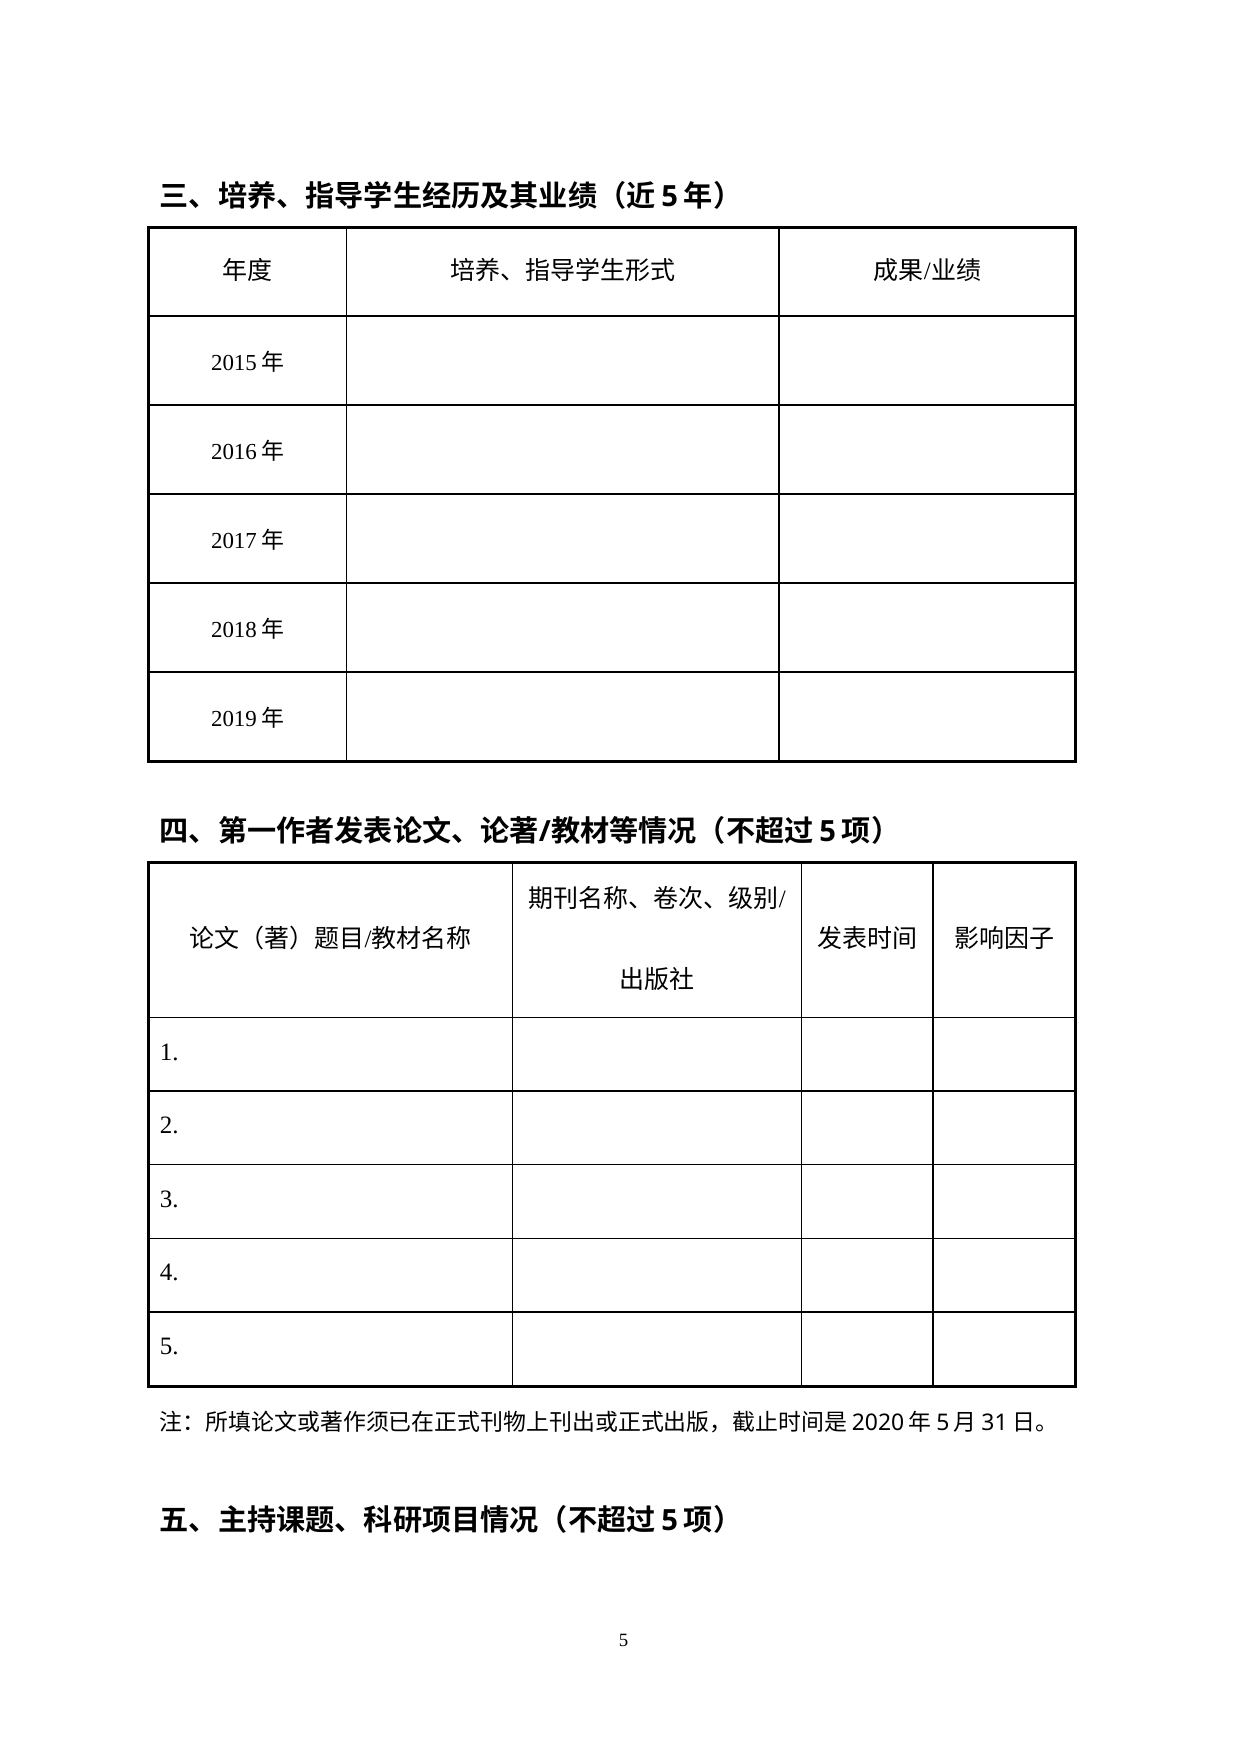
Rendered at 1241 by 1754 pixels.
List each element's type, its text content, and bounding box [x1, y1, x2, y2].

table_cell [934, 1092, 1074, 1164]
table_cell [347, 406, 778, 493]
table_cell [347, 584, 778, 671]
table_header 期刊名称、卷次、级别/出版社 [513, 864, 801, 1016]
table_cell 2017年 [150, 495, 346, 582]
table_cell [780, 317, 1074, 404]
table_cell 1. [150, 1018, 512, 1090]
table_cell [934, 1313, 1074, 1385]
table_cell [347, 495, 778, 582]
table_cell [780, 495, 1074, 582]
table_cell [347, 317, 778, 404]
table_header 成果/业绩 [780, 229, 1074, 315]
table_header 培养、指导学生形式 [347, 229, 778, 315]
table_cell [802, 1018, 932, 1090]
table_cell [513, 1313, 801, 1385]
table_cell [780, 673, 1074, 760]
table_cell [780, 584, 1074, 671]
table_header 影响因子 [934, 864, 1074, 1016]
table_cell 2015年 [150, 317, 346, 404]
table_cell [513, 1018, 801, 1090]
table_cell 2. [150, 1092, 512, 1164]
table_cell [934, 1165, 1074, 1237]
table_cell [802, 1313, 932, 1385]
table_header 发表时间 [802, 864, 932, 1016]
text 三、培养、指导学生经历及其业绩（近5年） [159, 161, 1087, 226]
table_cell [513, 1165, 801, 1237]
table_cell 2018年 [150, 584, 346, 671]
text 注：所填论文或著作须已在正式刊物上刊出或正式出版，截止时间是2020年5月31日。 [159, 1388, 1087, 1453]
table_cell [934, 1239, 1074, 1311]
table_cell 2019年 [150, 673, 346, 760]
table_cell 2016年 [150, 406, 346, 493]
table_cell 4. [150, 1239, 512, 1311]
table_cell [802, 1165, 932, 1237]
table_header 年度 [150, 229, 346, 315]
text 四、第一作者发表论文、论著/教材等情况（不超过5项） [159, 796, 1087, 861]
table_cell 5. [150, 1313, 512, 1385]
table_cell 3. [150, 1165, 512, 1237]
table_cell [513, 1239, 801, 1311]
table_cell [347, 673, 778, 760]
table_cell [802, 1092, 932, 1164]
table_cell [780, 406, 1074, 493]
table_cell [513, 1092, 801, 1164]
text 五、主持课题、科研项目情况（不超过5项） [159, 1485, 1087, 1550]
table_cell [802, 1239, 932, 1311]
table_cell [934, 1018, 1074, 1090]
table_header 论文（著）题目/教材名称 [150, 864, 512, 1016]
